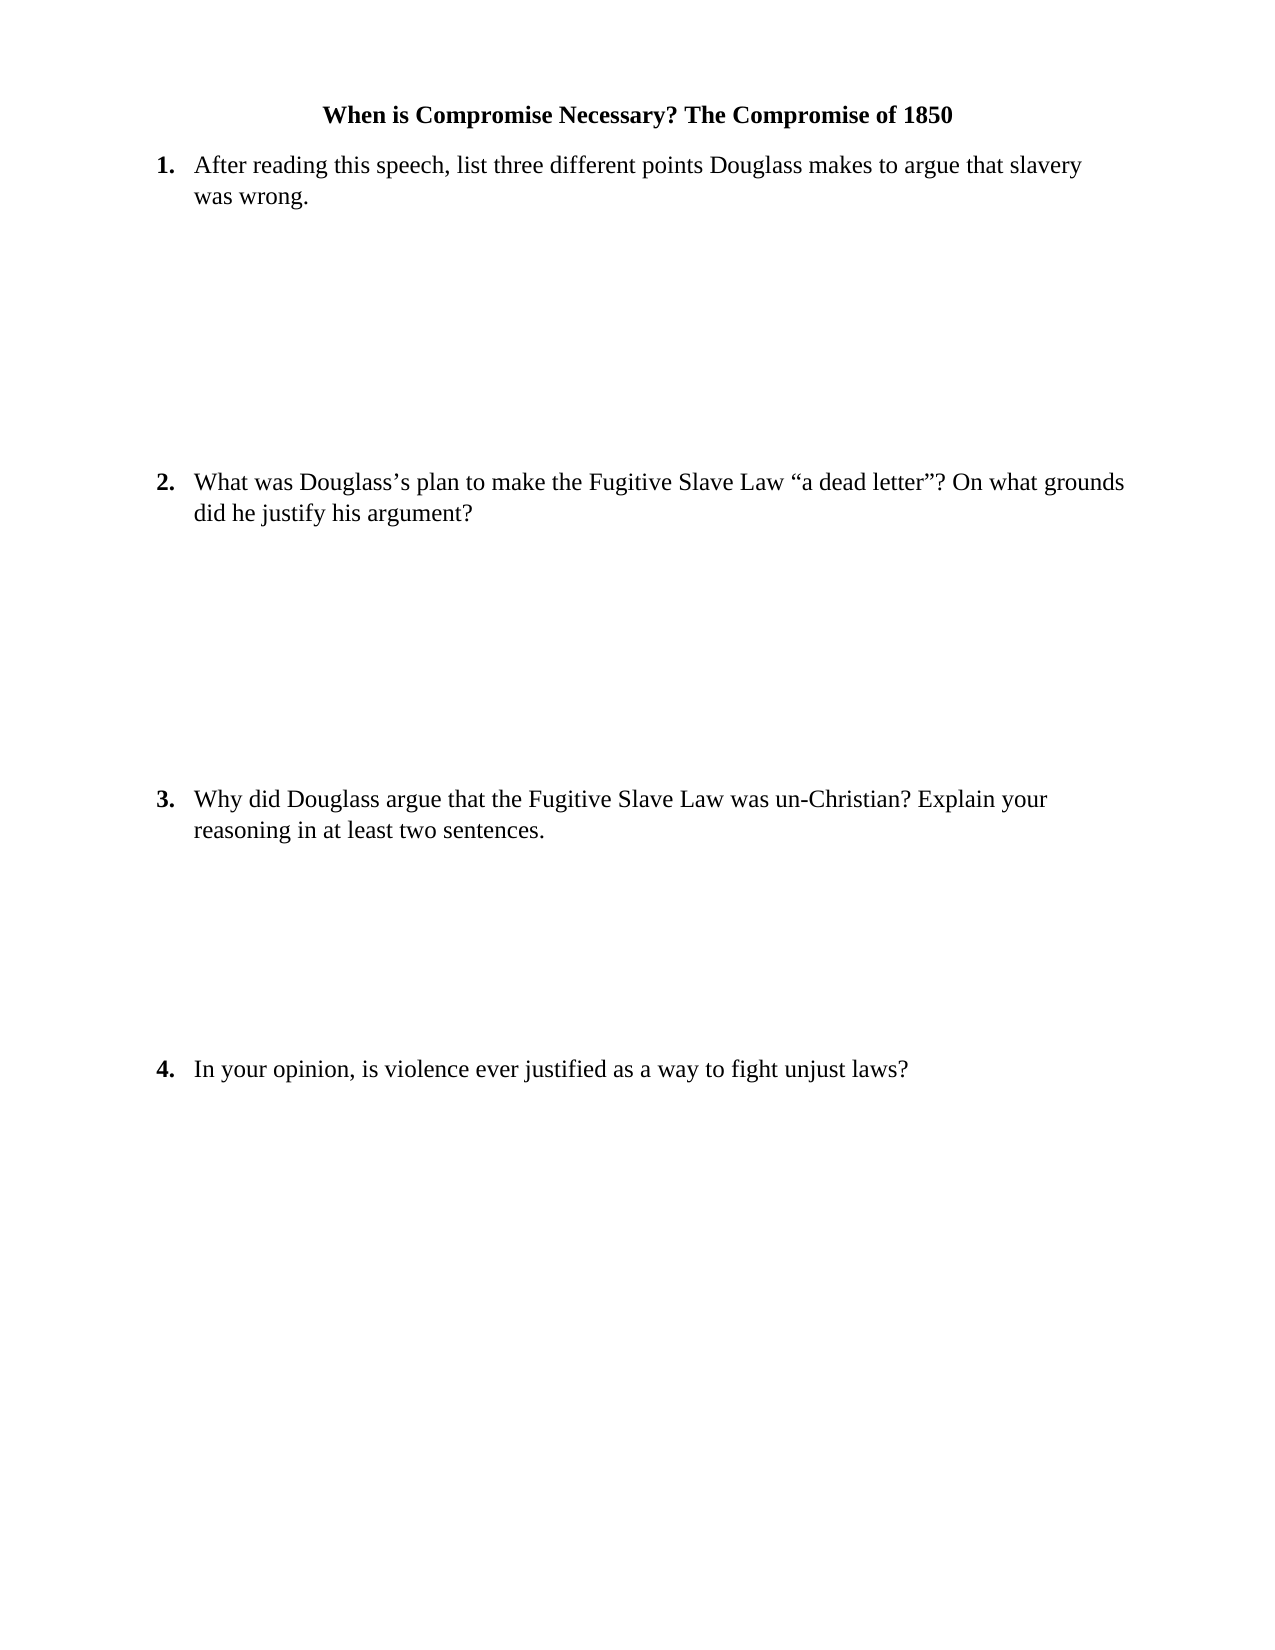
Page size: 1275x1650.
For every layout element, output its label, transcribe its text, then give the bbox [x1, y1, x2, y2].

list In your opinion, is violence ever justified as a way to fight unjust laws? [156, 1054, 1125, 1083]
list What was Douglass’s plan to make the Fugitive Slave Law “a dead letter”? On what grounds did he justify his argument? [156, 467, 1125, 527]
list Why did Douglass argue that the Fugitive Slave Law was un-Christian? Explain your reasoning in at least two sentences. [156, 784, 1125, 844]
list After reading this speech, list three different points Douglass makes to argue that slavery was wrong. [156, 150, 1125, 210]
